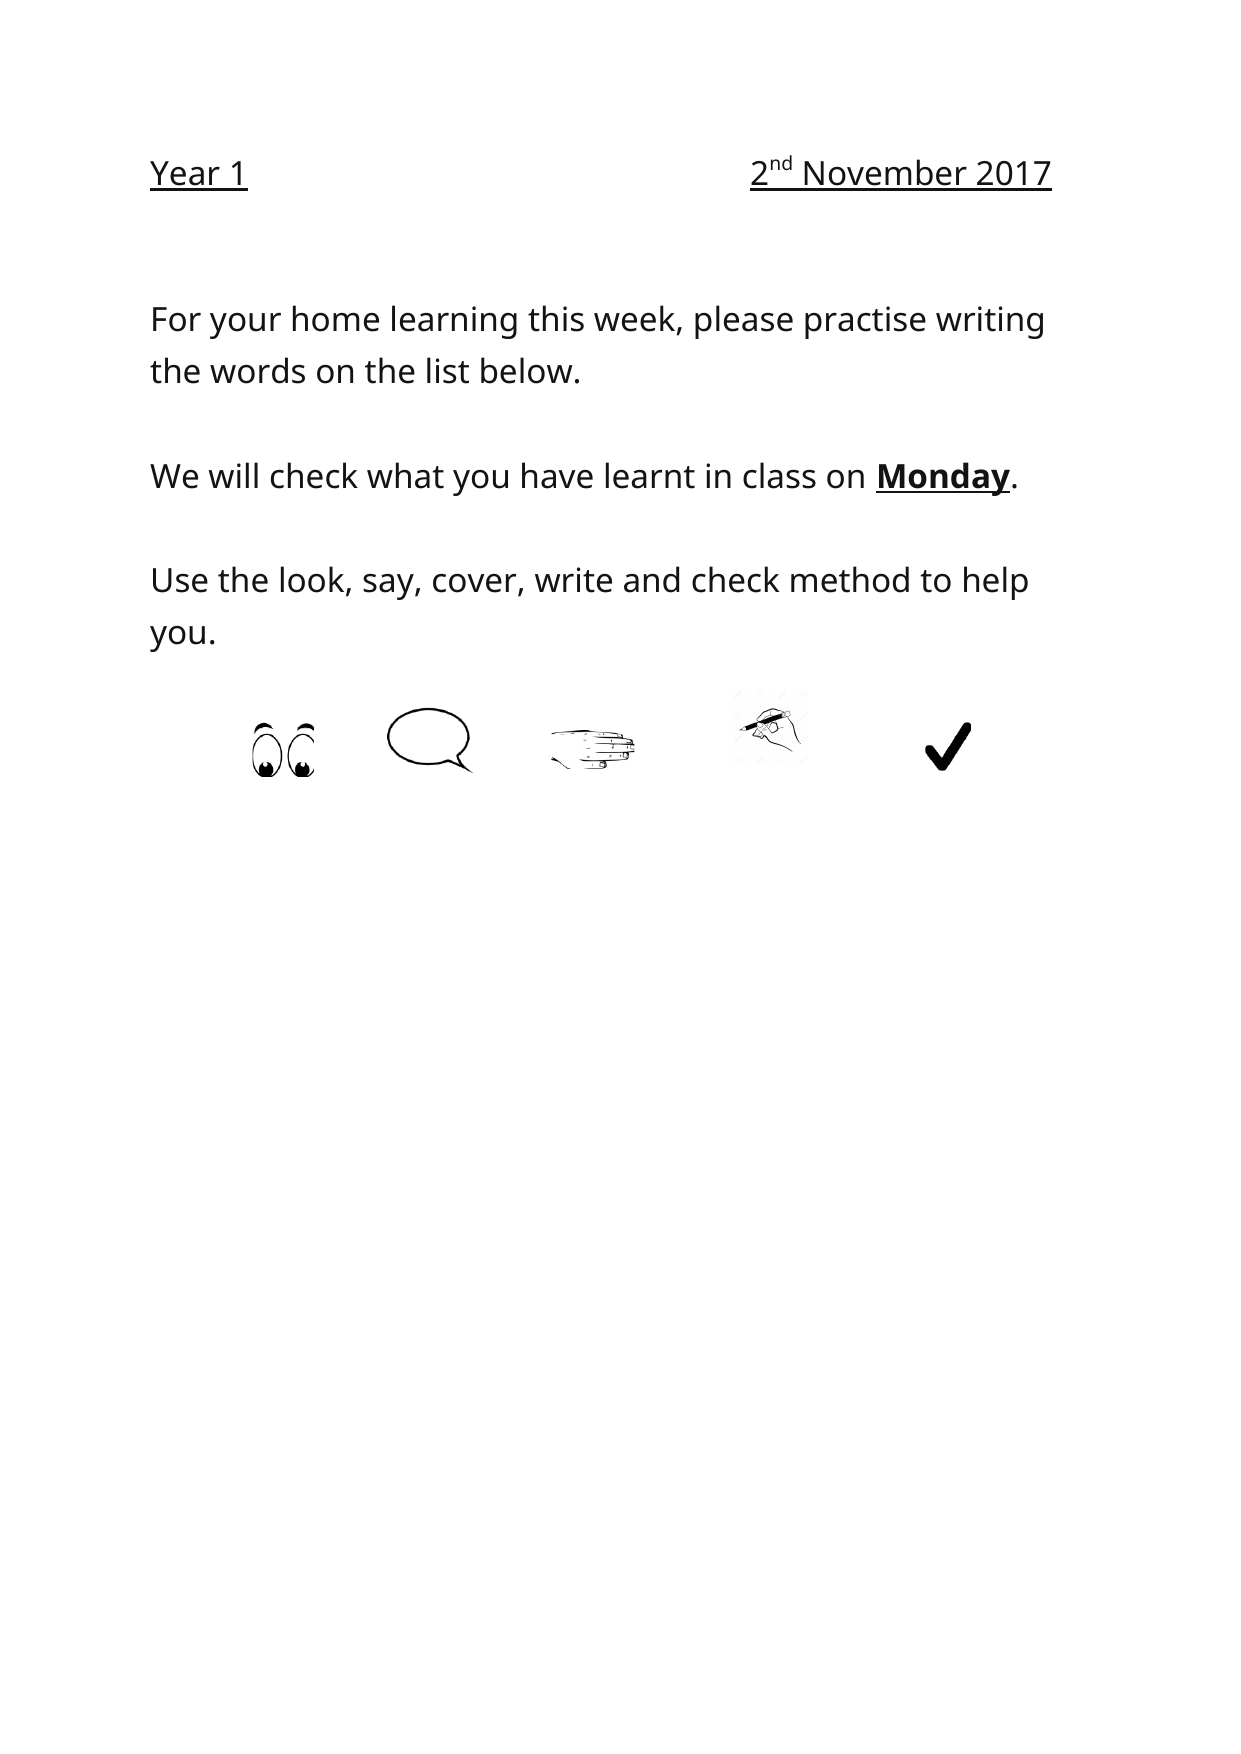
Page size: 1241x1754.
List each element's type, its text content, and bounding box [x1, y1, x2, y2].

text For your home learning this week, please practise writing the words on the list below. [150, 296, 1090, 394]
text Use the look, say, cover, write and check method to help you. [150, 557, 1090, 654]
picture [923, 722, 971, 769]
text Year 1 2nd November 2017 [150, 150, 1090, 195]
picture [385, 701, 473, 777]
picture [251, 722, 314, 776]
picture [550, 730, 635, 768]
text We will check what you have learnt in class on Monday. [150, 453, 1090, 498]
picture [732, 688, 808, 764]
